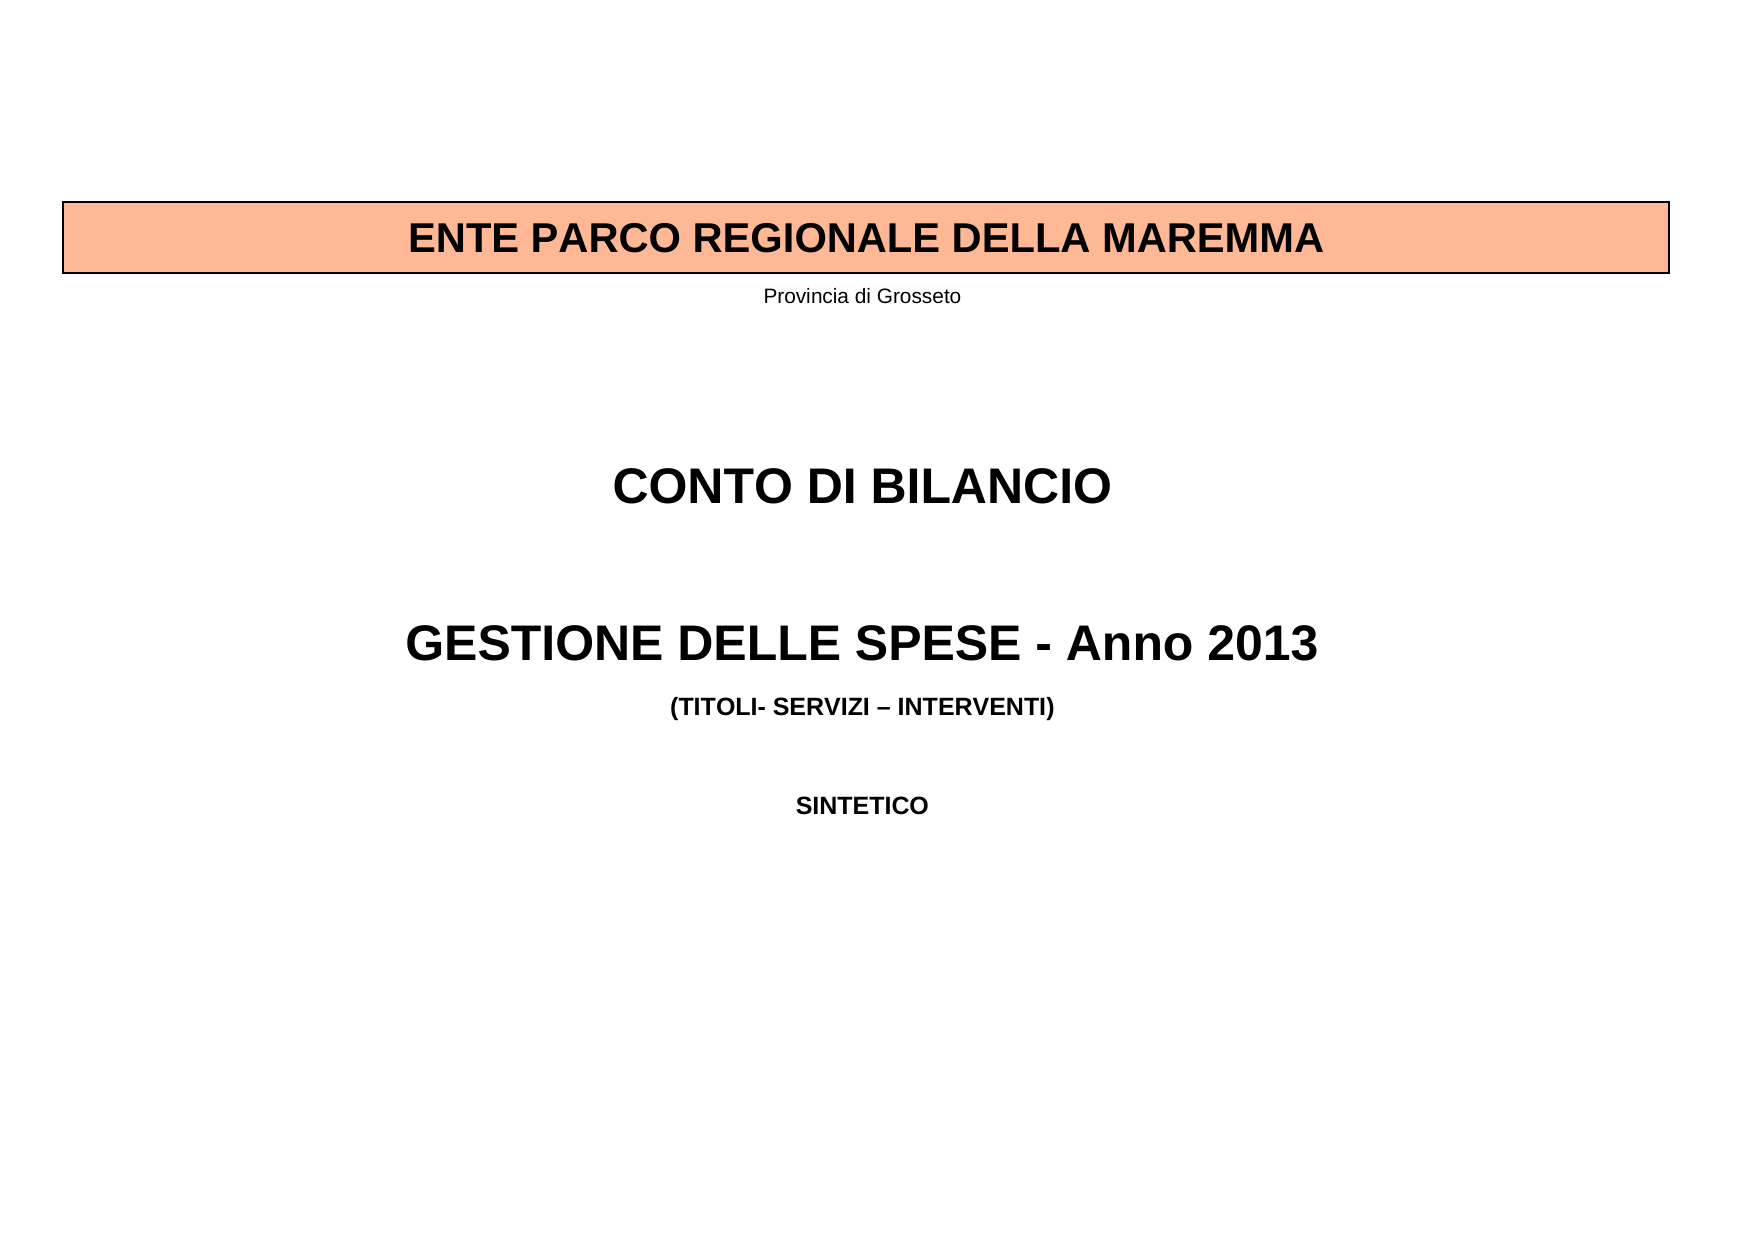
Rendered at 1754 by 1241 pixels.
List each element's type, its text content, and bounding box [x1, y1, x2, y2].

text SINTETICO [59, 791, 1665, 820]
table_header ENTE PARCO REGIONALE DELLA MAREMMA [64, 203, 1668, 272]
text Provincia di Grosseto [59, 284, 1665, 308]
text (TITOLI- SERVIZI – INTERVENTI) [59, 692, 1665, 721]
text GESTIONE DELLE SPESE - Anno 2013 [59, 613, 1665, 671]
text CONTO DI BILANCIO [59, 457, 1665, 514]
